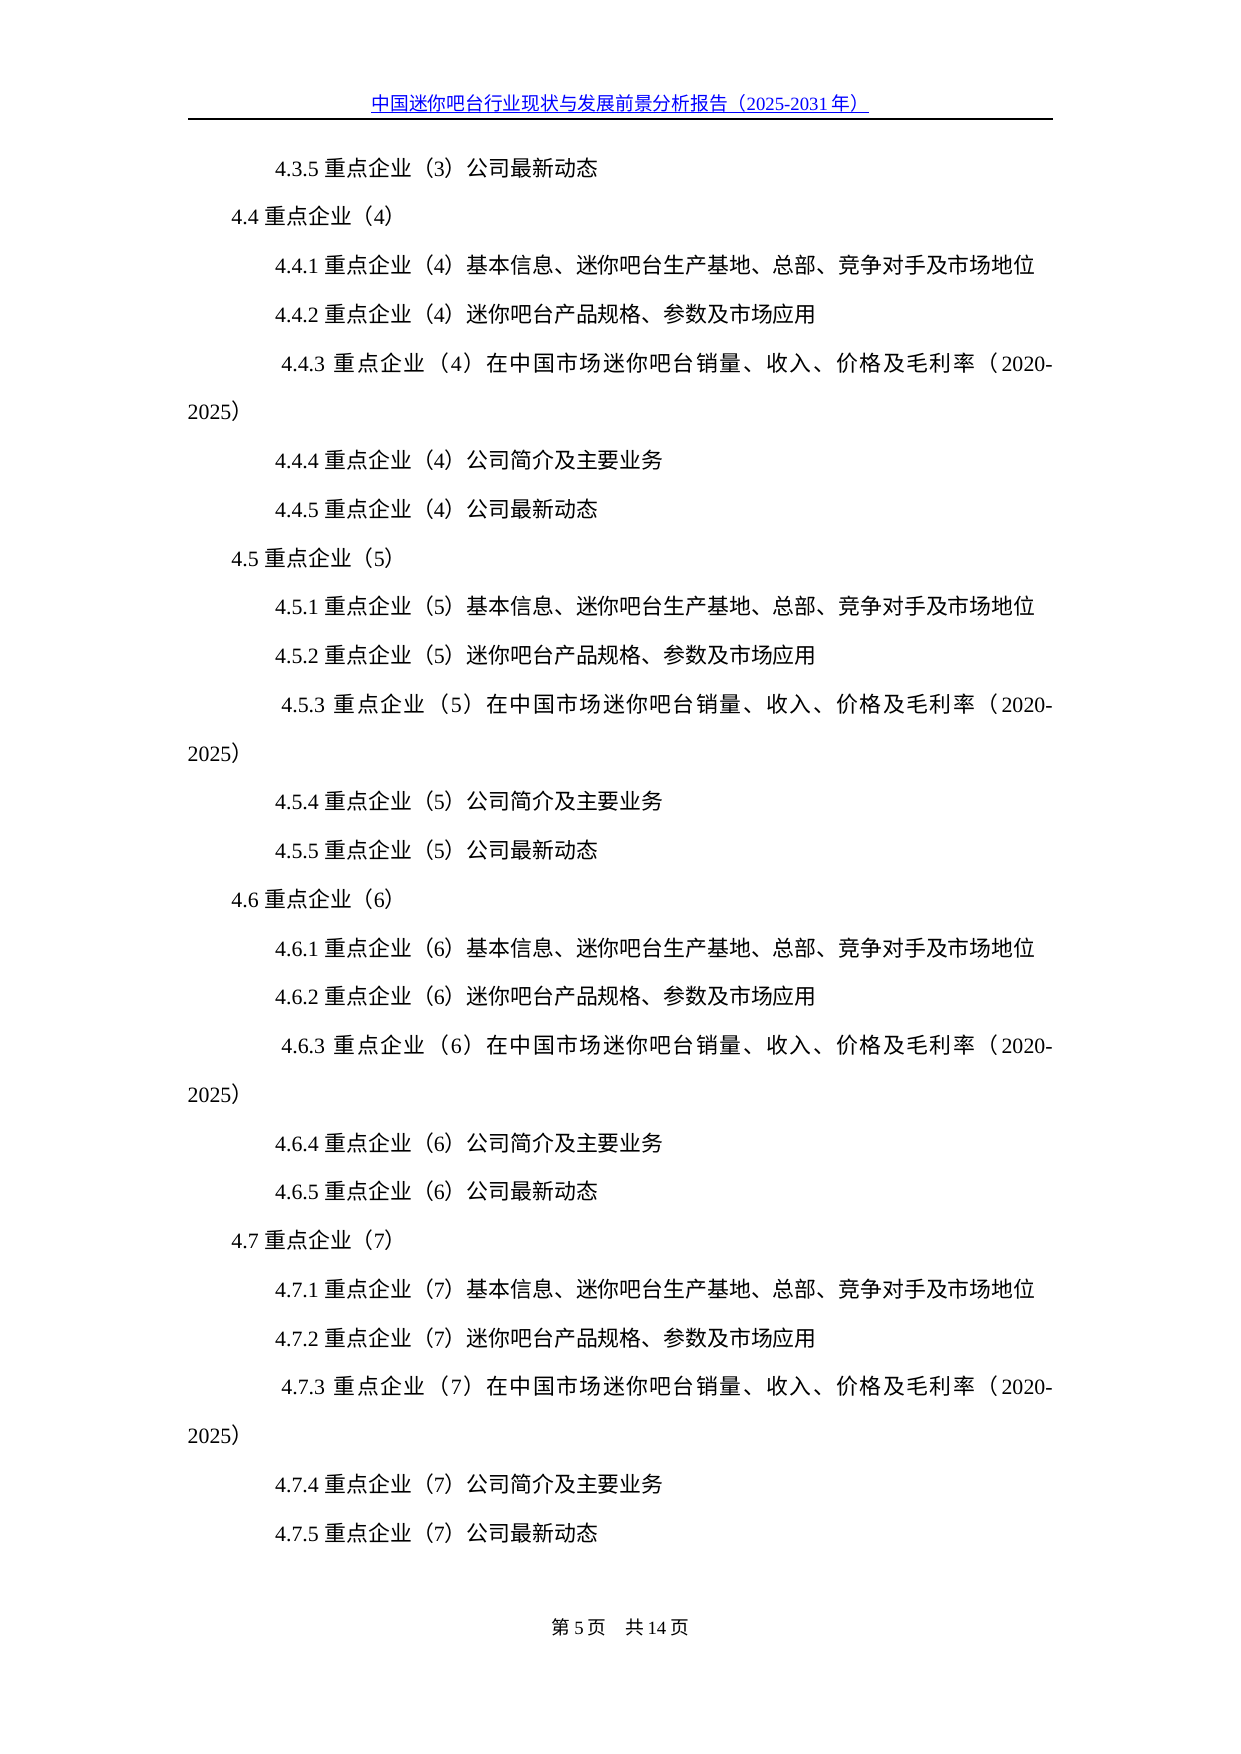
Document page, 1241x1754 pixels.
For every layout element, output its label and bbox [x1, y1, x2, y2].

text [187, 150, 1053, 1548]
